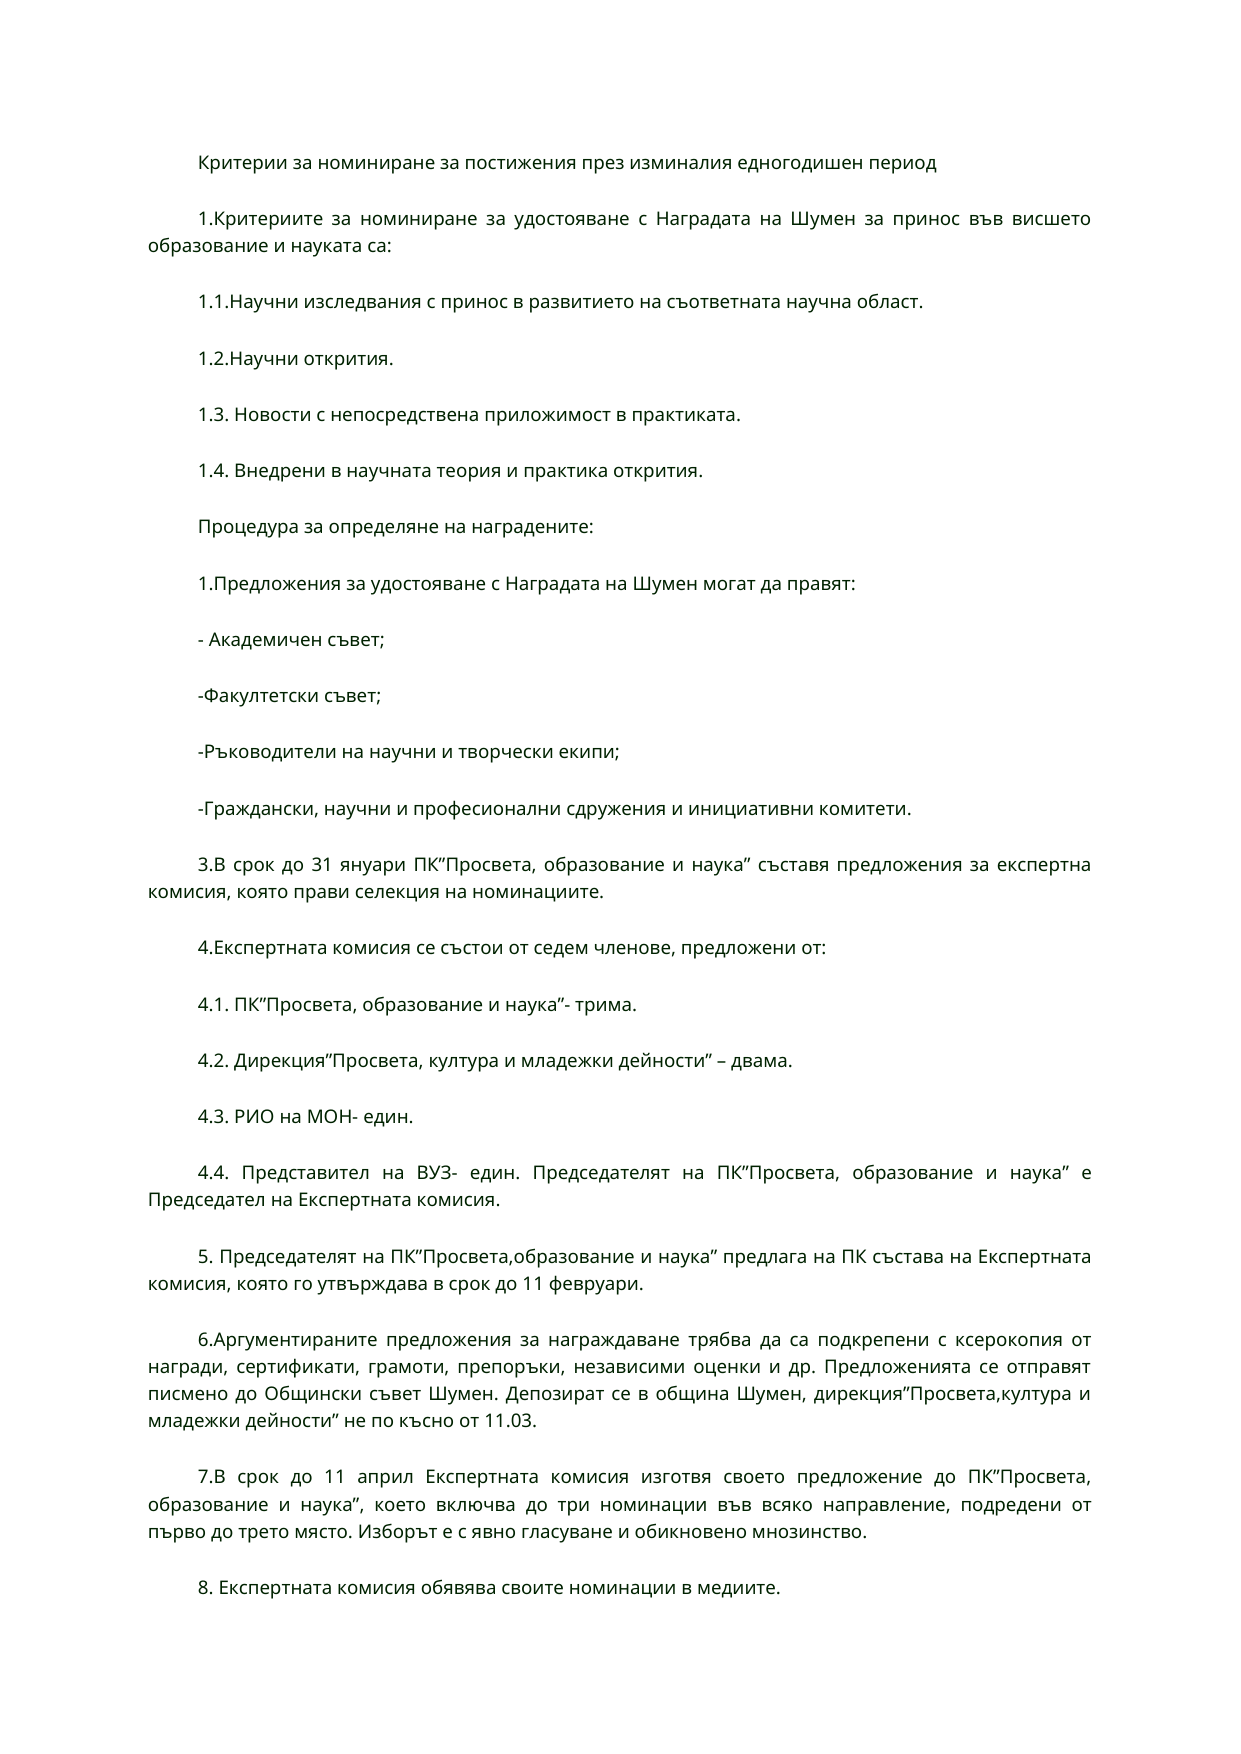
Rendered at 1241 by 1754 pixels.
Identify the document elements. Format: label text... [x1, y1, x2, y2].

text 3.В срок до 31 януари ПК”Просвета, образование и наука” съставя предложения за експертна комисия, която прави селекция на номинациите. [148, 850, 1093, 904]
text 4.1. ПК”Просвета, образование и наука”- трима. [148, 989, 1093, 1016]
text 8. Експертната комисия обявява своите номинации в медиите. [148, 1573, 1093, 1600]
text 1.Критериите за номиниране за удостояване с Наградата на Шумен за принос във висшето образование и науката са: [148, 204, 1093, 258]
text 4.2. Дирекция”Просвета, култура и младежки дейности” – двама. [148, 1046, 1093, 1073]
text -Граждански, научни и професионални сдружения и инициативни комитети. [148, 793, 1093, 821]
text 4.3. РИО на МОН- един. [148, 1102, 1093, 1129]
text 1.4. Внедрени в научната теория и практика открития. [148, 456, 1093, 483]
text -Ръководители на научни и творчески екипи; [148, 737, 1093, 764]
text 4.4. Представител на ВУЗ- един. Председателят на ПК”Просвета, образование и наука” е Председател на Експертната комисия. [148, 1158, 1093, 1212]
text 6.Аргументираните предложения за награждаване трябва да са подкрепени с ксерокопия от награди, сертификати, грамоти, препоръки, независими оценки и др. Предложенията се отправят писмено до Общински съвет Шумен. Депозират се в община Шумен, дирекция”Просвета,култура и младежки дейности” не по късно от 11.03. [148, 1325, 1093, 1433]
text 1.2.Научни открития. [148, 343, 1093, 371]
text 1.Предложения за удостояване с Наградата на Шумен могат да правят: [148, 568, 1093, 596]
text 4.Експертната комисия се състои от седем членове, предложени от: [148, 933, 1093, 960]
text -Факултетски съвет; [148, 681, 1093, 708]
text Критерии за номиниране за постижения през изминалия едногодишен период [148, 148, 1093, 175]
text 1.1.Научни изследвания с принос в развитието на съответната научна област. [148, 287, 1093, 314]
text Процедура за определяне на наградените: [148, 512, 1093, 539]
text - Академичен съвет; [148, 625, 1093, 652]
text 1.3. Новости с непосредствена приложимост в практиката. [148, 400, 1093, 427]
text 7.В срок до 11 април Експертната комисия изготвя своето предложение до ПК”Просвета, образование и наука”, което включва до три номинации във всяко направление, подредени от първо до трето място. Изборът е с явно гласуване и обикновено мнозинство. [148, 1462, 1093, 1543]
text 5. Председателят на ПК”Просвета,образование и наука” предлага на ПК състава на Експертната комисия, която го утвърждава в срок до 11 февруари. [148, 1241, 1093, 1296]
